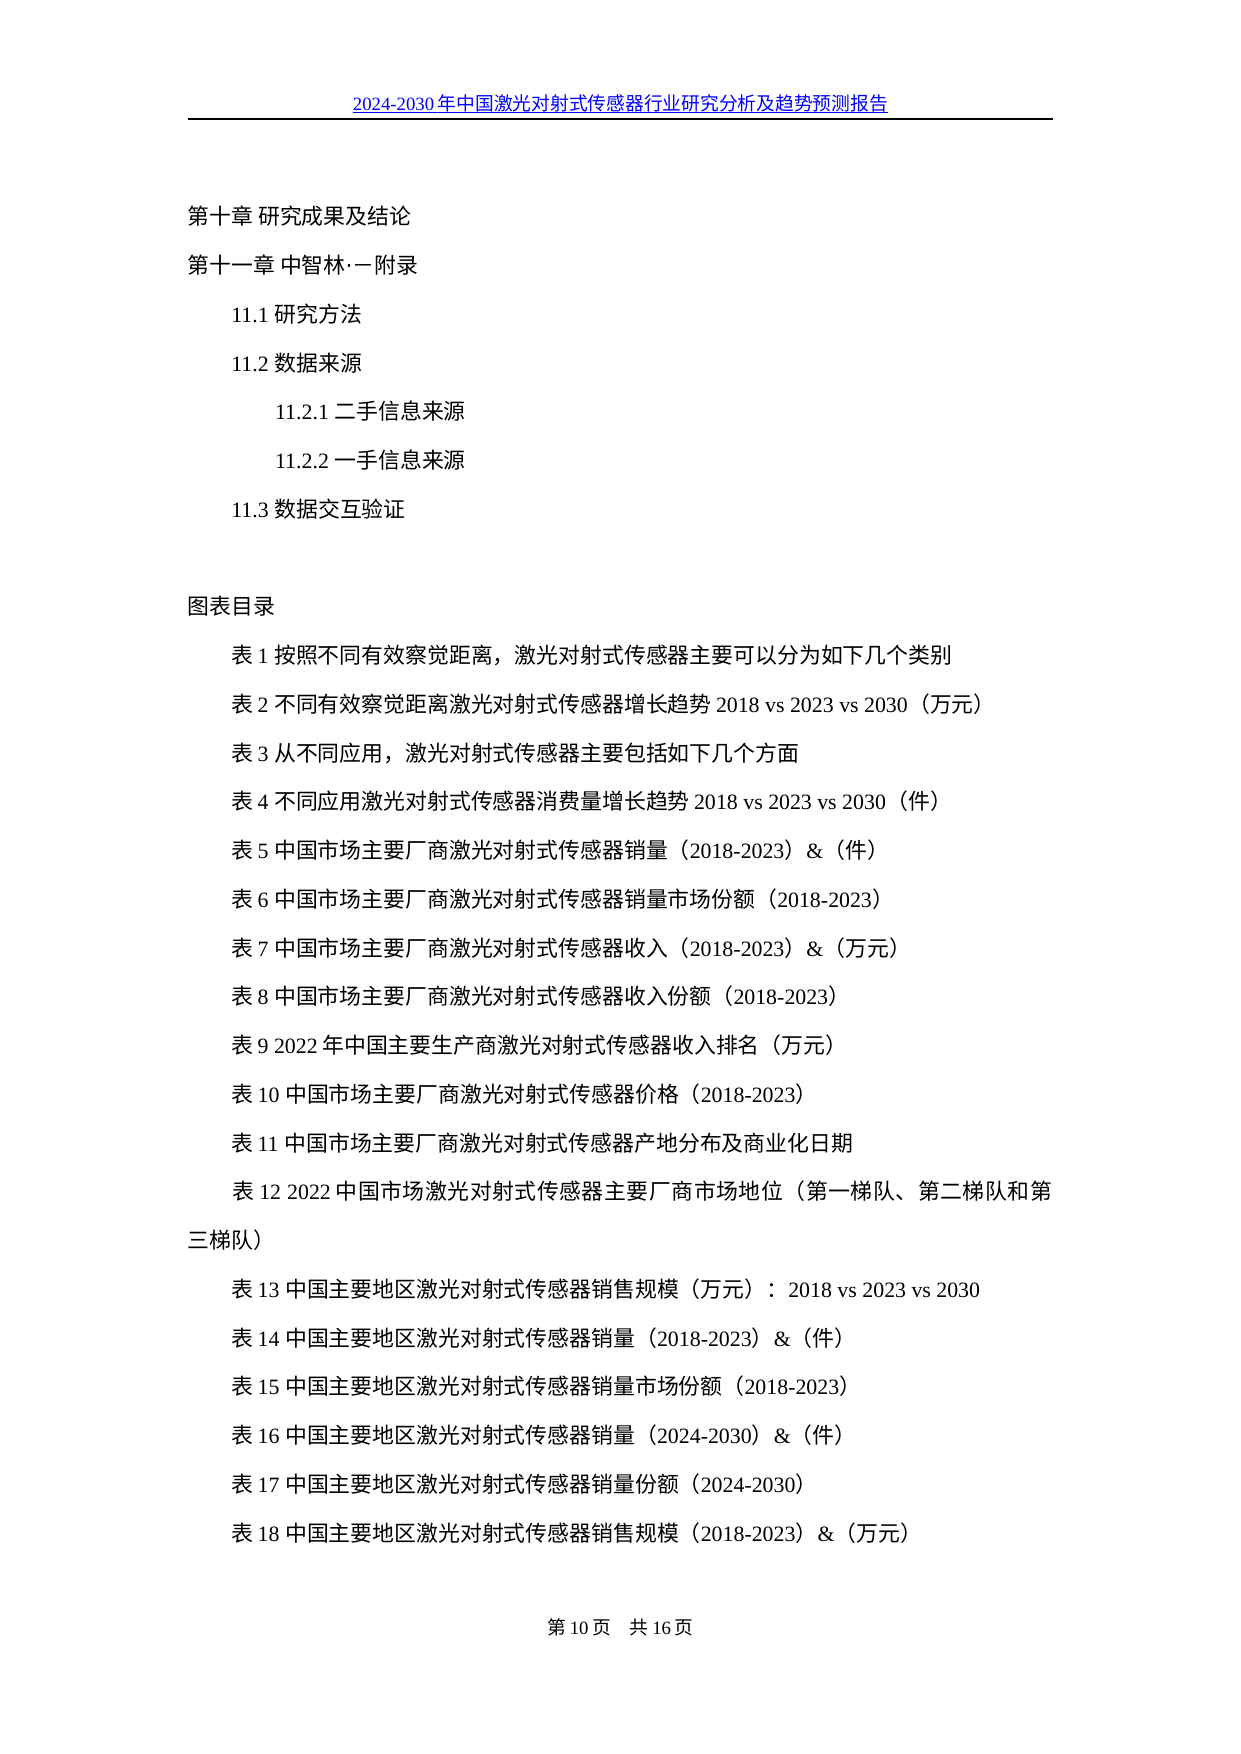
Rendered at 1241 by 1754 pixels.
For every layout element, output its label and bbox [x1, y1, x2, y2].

text [187, 150, 1053, 1548]
